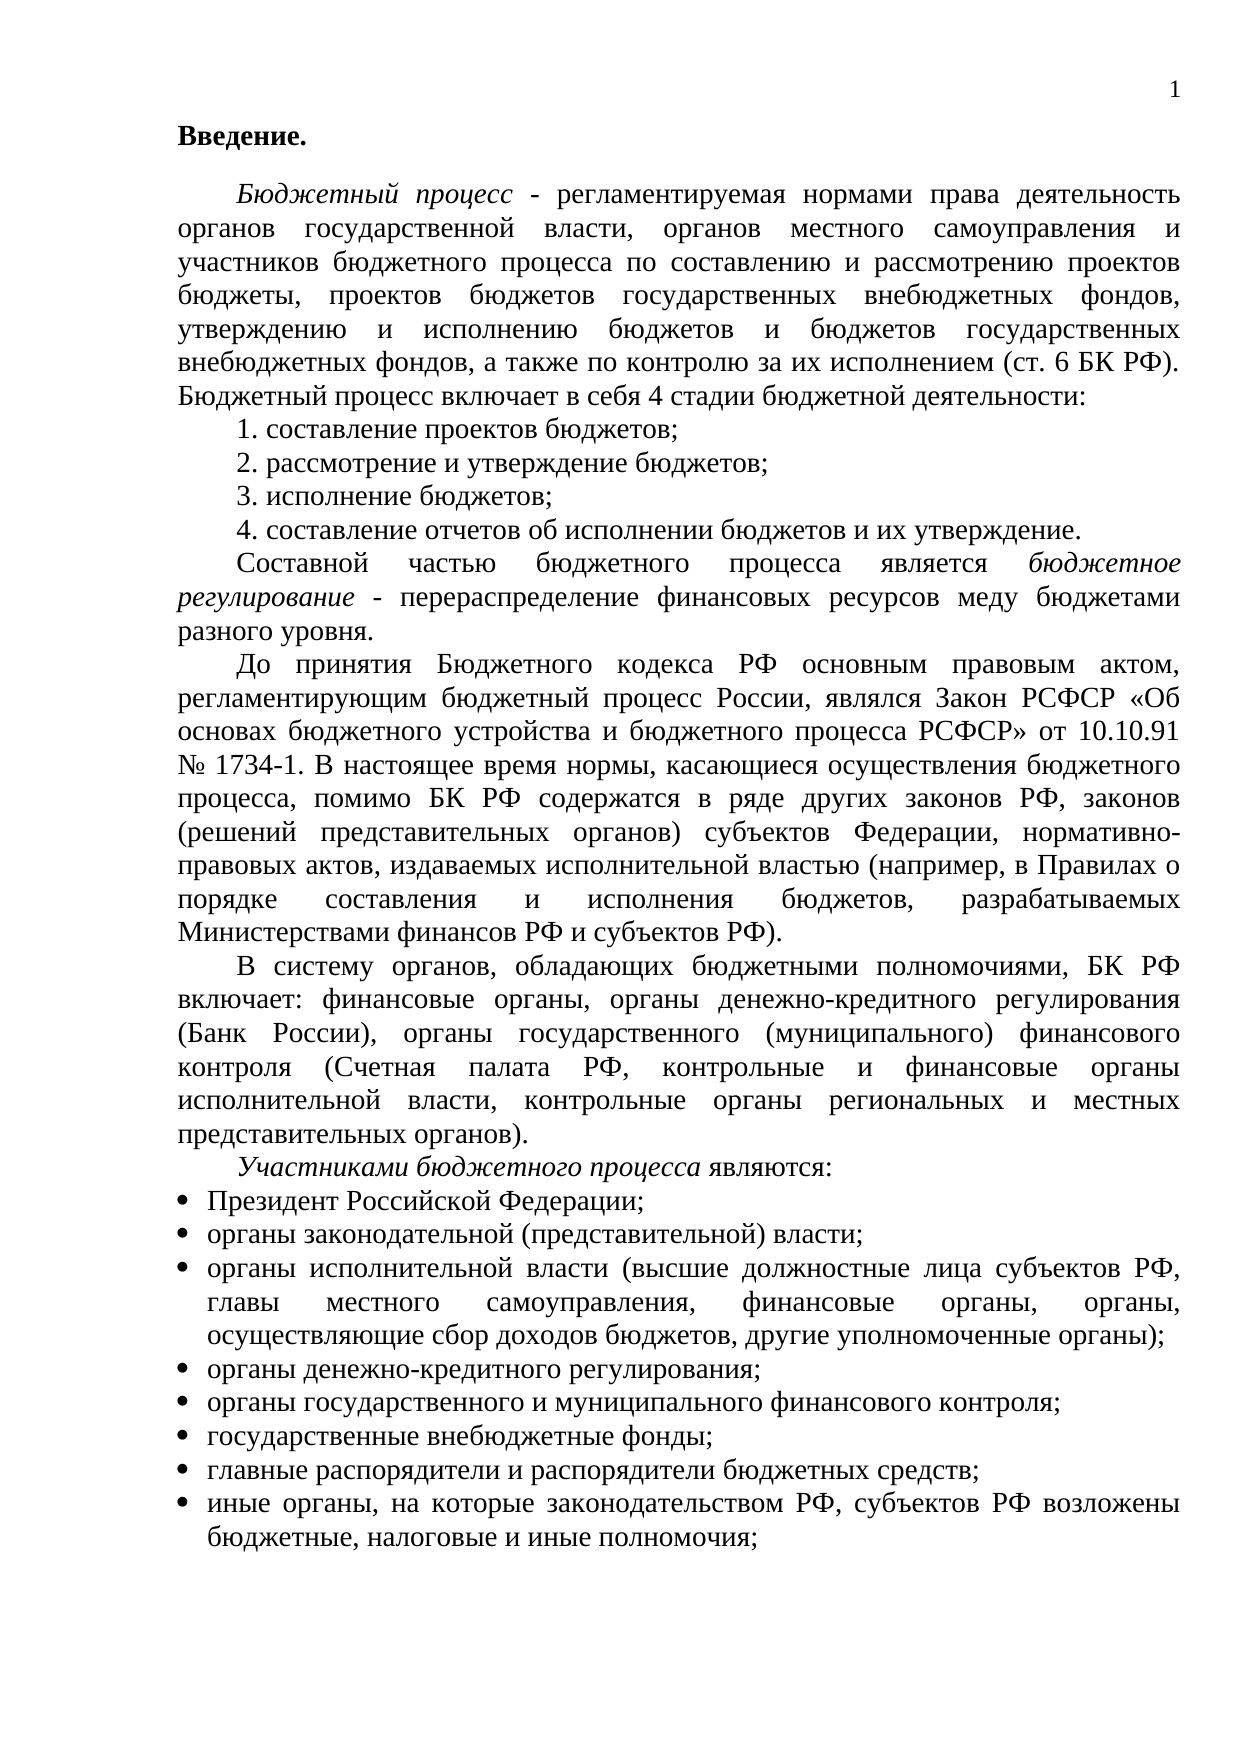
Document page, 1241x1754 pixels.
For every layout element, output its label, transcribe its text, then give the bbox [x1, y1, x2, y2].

text Бюджетный процесс - регламентируемая нормами права деятельность органов государственной власти, органов местного самоуправления и участников бюджетного процесса по составлению и рассмотрению проектов бюджеты, проектов бюджетов государственных внебюджетных фондов, утверждению и исполнению бюджетов и бюджетов государственных внебюджетных фондов, а также по контролю за их исполнением (ст. 6 БК РФ). Бюджетный процесс включает в себя 4 стадии бюджетной деятельности: [177, 177, 1181, 411]
text Составной частью бюджетного процесса является бюджетное регулирование - перераспределение финансовых ресурсов меду бюджетами разного уровня. [177, 546, 1181, 646]
text Участниками бюджетного процесса являются: [177, 1149, 1181, 1183]
list исполнение бюджетов; [236, 478, 1181, 512]
list составление отчетов об исполнении бюджетов и их утверждение. [236, 512, 1181, 546]
list органы денежно-кредитного регулирования; [177, 1351, 1181, 1384]
list иные органы, на которые законодательством РФ, субъектов РФ возложены бюджетные, налоговые и иные полномочия; [177, 1486, 1181, 1553]
text В систему органов, обладающих бюджетными полномочиями, БК РФ включает: финансовые органы, органы денежно-кредитного регулирования (Банк России), органы государственного (муниципального) финансового контроля (Счетная палата РФ, контрольные и финансовые органы исполнительной власти, контрольные органы региональных и местных представительных органов). [177, 948, 1181, 1149]
list органы исполнительной власти (высшие должностные лица субъектов РФ, главы местного самоуправления, финансовые органы, органы, осуществляющие сбор доходов бюджетов, другие уполномоченные органы); [177, 1250, 1181, 1351]
list главные распорядители и распорядители бюджетных средств; [177, 1452, 1181, 1486]
list государственные внебюджетные фонды; [177, 1418, 1181, 1452]
text Введение. [177, 118, 1181, 152]
text До принятия Бюджетного кодекса РФ основным правовым актом, регламентирующим бюджетный процесс России, являлся Закон РСФСР «Об основах бюджетного устройства и бюджетного процесса РСФСР» от 10.10.91 № 1734-1. В настоящее время нормы, касающиеся осуществления бюджетного процесса, помимо БК РФ содержатся в ряде других законов РФ, законов (решений представительных органов) субъектов Федерации, нормативно-правовых актов, издаваемых исполнительной властью (например, в Правилах о порядке составления и исполнения бюджетов, разрабатываемых Министерствами финансов РФ и субъектов РФ). [177, 646, 1181, 948]
list органы законодательной (представительной) власти; [177, 1217, 1181, 1250]
list органы государственного и муниципального финансового контроля; [177, 1384, 1181, 1418]
list составление проектов бюджетов; [236, 411, 1181, 445]
list рассмотрение и утверждение бюджетов; [236, 445, 1181, 478]
list Президент Российской Федерации; [177, 1183, 1181, 1217]
